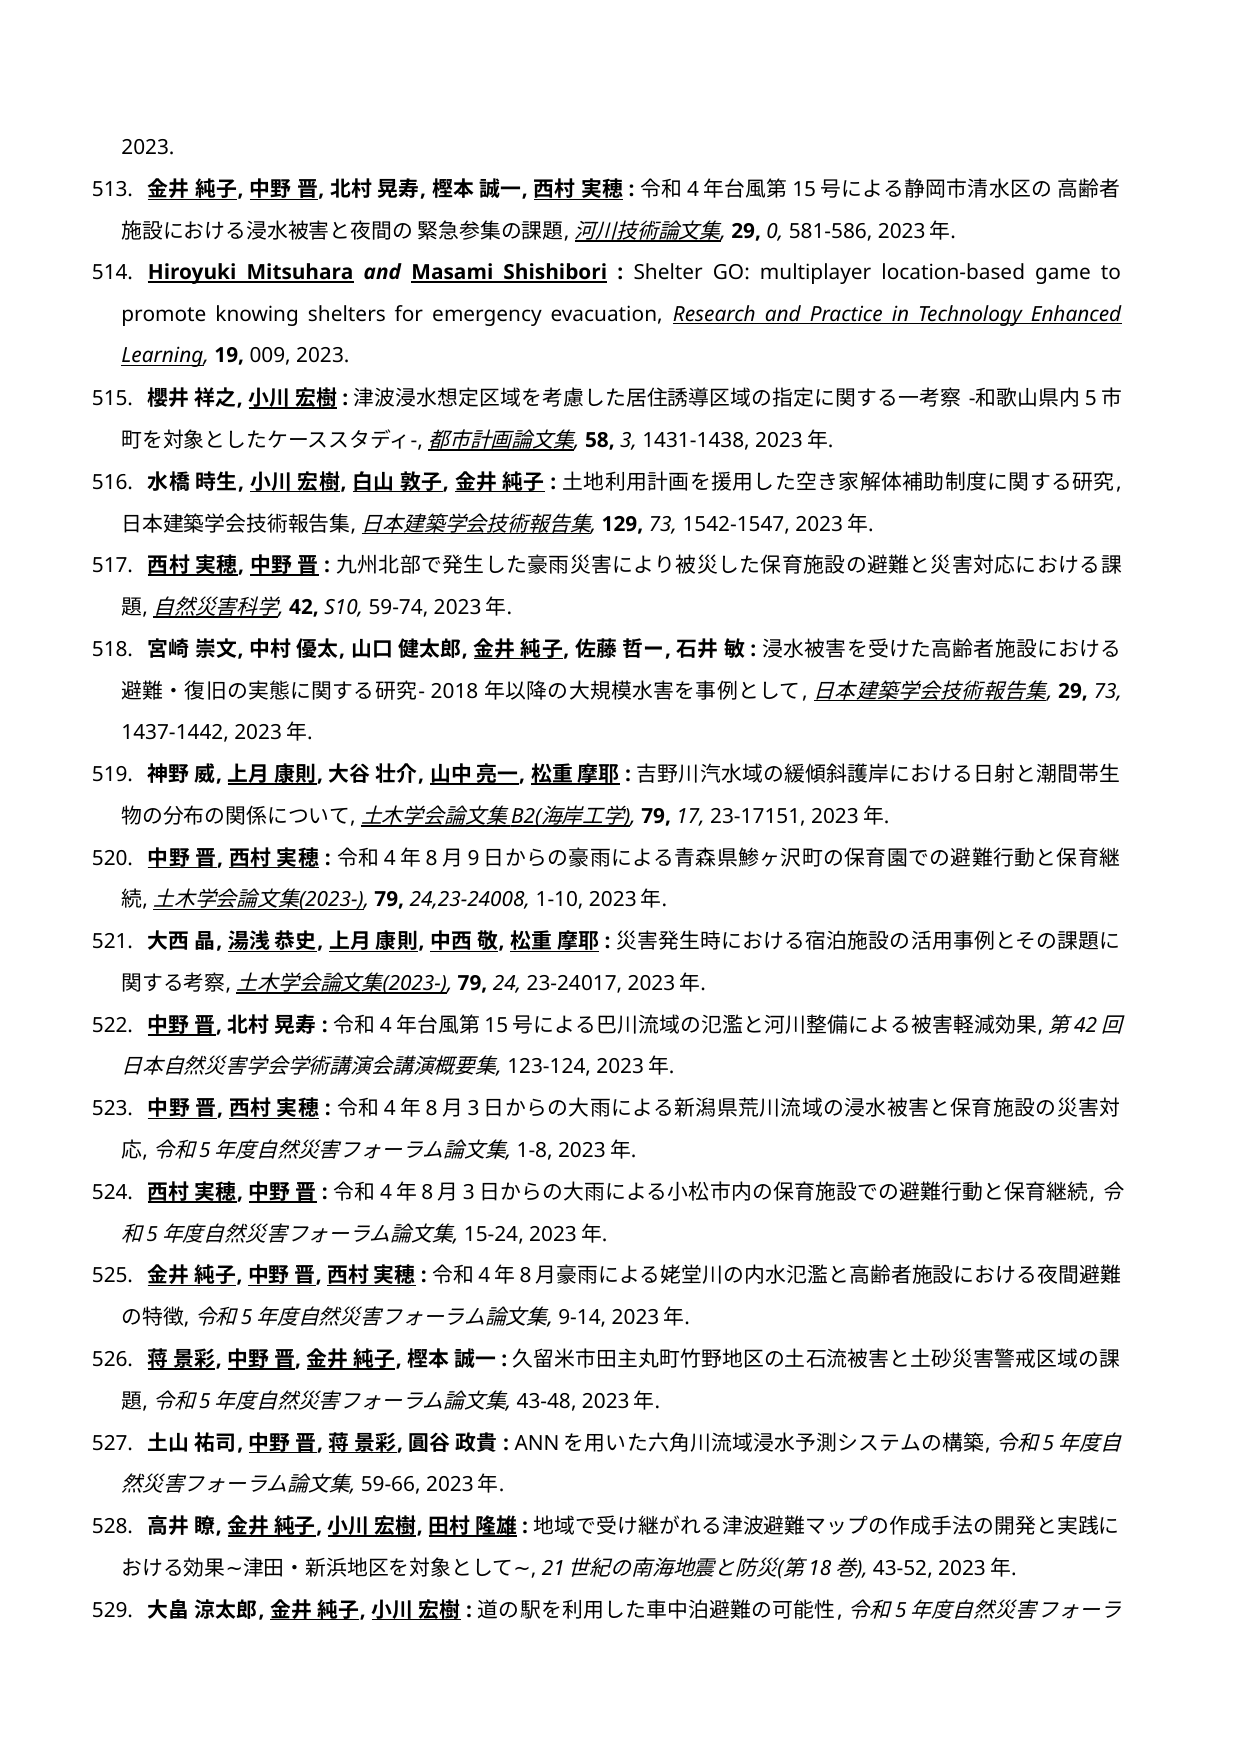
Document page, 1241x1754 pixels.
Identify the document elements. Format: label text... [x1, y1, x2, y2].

list 西村 実穂, 中野 晋 : 令和4年8月3日からの大雨による小松市内の保育施設での避難行動と保育継続, 令和5年度自然災害フォーラム論文集, 15-24, 2023年. [92, 1169, 1122, 1253]
list 櫻井 祥之, 小川 宏樹 : 津波浸水想定区域を考慮した居住誘導区域の指定に関する一考察 -和歌山県内5市町を対象としたケーススタディ-, 都市計画論文集, 58, 3, 1431-1438, 2023年. [92, 376, 1122, 459]
list 中野 晋, 西村 実穂 : 令和4年8月9日からの豪雨による青森県鯵ヶ沢町の保育園での避難行動と保育継続, 土木学会論文集(2023-), 79, 24,23-24008, 1-10, 2023年. [92, 835, 1122, 919]
list 水橋 時生, 小川 宏樹, 白山 敦子, 金井 純子 : 土地利用計画を援用した空き家解体補助制度に関する研究, 日本建築学会技術報告集, 日本建築学会技術報告集, 129, 73, 1542-1547, 2023年. [92, 459, 1122, 543]
list 金井 純子, 中野 晋, 西村 実穂 : 令和4年8月豪雨による姥堂川の内水氾濫と高齢者施設における夜間避難の特徴, 令和5年度自然災害フォーラム論文集, 9-14, 2023年. [92, 1253, 1122, 1336]
list 中野 晋, 北村 晃寿 : 令和4年台風第15号による巴川流域の氾濫と河川整備による被害軽減効果, 第42回日本自然災害学会学術講演会講演概要集, 123-124, 2023年. [92, 1002, 1122, 1086]
list 神野 威, 上月 康則, 大谷 壮介, 山中 亮一, 松重 摩耶 : 吉野川汽水域の緩傾斜護岸における日射と潮間帯生物の分布の関係について, 土木学会論文集B2(海岸工学), 79, 17, 23-17151, 2023年. [92, 752, 1122, 835]
list 西村 実穂, 中野 晋 : 九州北部で発生した豪雨災害により被災した保育施設の避難と災害対応における課題, 自然災害科学, 42, S10, 59-74, 2023年. [92, 543, 1122, 626]
list Hiroyuki Mitsuhara and Masami Shishibori : Shelter GO: multiplayer location-based game to promote knowing shelters for emergency evacuation, Research and Practice in Technology Enhanced Learning, 19, 009, 2023. [92, 250, 1122, 376]
list 宮崎 崇文, 中村 優太, 山口 健太郎, 金井 純子, 佐藤 哲ー, 石井 敏 : 浸水被害を受けた高齢者施設における避難・復旧の実態に関する研究- 2018 年以降の大規模水害を事例として, 日本建築学会技術報告集, 29, 73, 1437-1442, 2023年. [92, 626, 1122, 752]
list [92, 1587, 1122, 1629]
list 大西 晶, 湯浅 恭史, 上月 康則, 中西 敬, 松重 摩耶 : 災害発生時における宿泊施設の活用事例とその課題に関する考察, 土木学会論文集(2023-), 79, 24, 23-24017, 2023年. [92, 919, 1122, 1002]
list 中野 晋, 西村 実穂 : 令和4年8月3日からの大雨による新潟県荒川流域の浸水被害と保育施設の災害対応, 令和5年度自然災害フォーラム論文集, 1-8, 2023年. [92, 1086, 1122, 1169]
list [92, 125, 1122, 167]
list 高井 瞭, 金井 純子, 小川 宏樹, 田村 隆雄 : 地域で受け継がれる津波避難マップの作成手法の開発と実践における効果∼津田・新浜地区を対象として∼, 21世紀の南海地震と防災(第18巻), 43-52, 2023年. [92, 1503, 1122, 1587]
list 土山 祐司, 中野 晋, 蒋 景彩, 圓谷 政貴 : ANNを用いた六角川流域浸水予測システムの構築, 令和5年度自然災害フォーラム論文集, 59-66, 2023年. [92, 1420, 1122, 1503]
list 蒋 景彩, 中野 晋, 金井 純子, 樫本 誠一 : 久留米市田主丸町竹野地区の土石流被害と土砂災害警戒区域の課題, 令和5年度自然災害フォーラム論文集, 43-48, 2023年. [92, 1336, 1122, 1420]
list 金井 純子, 中野 晋, 北村 晃寿, 樫本 誠一, 西村 実穂 : 令和4年台風第15号による静岡市清水区の 高齢者施設における浸水被害と夜間の 緊急参集の課題, 河川技術論文集, 29, 0, 581-586, 2023年. [92, 167, 1122, 250]
